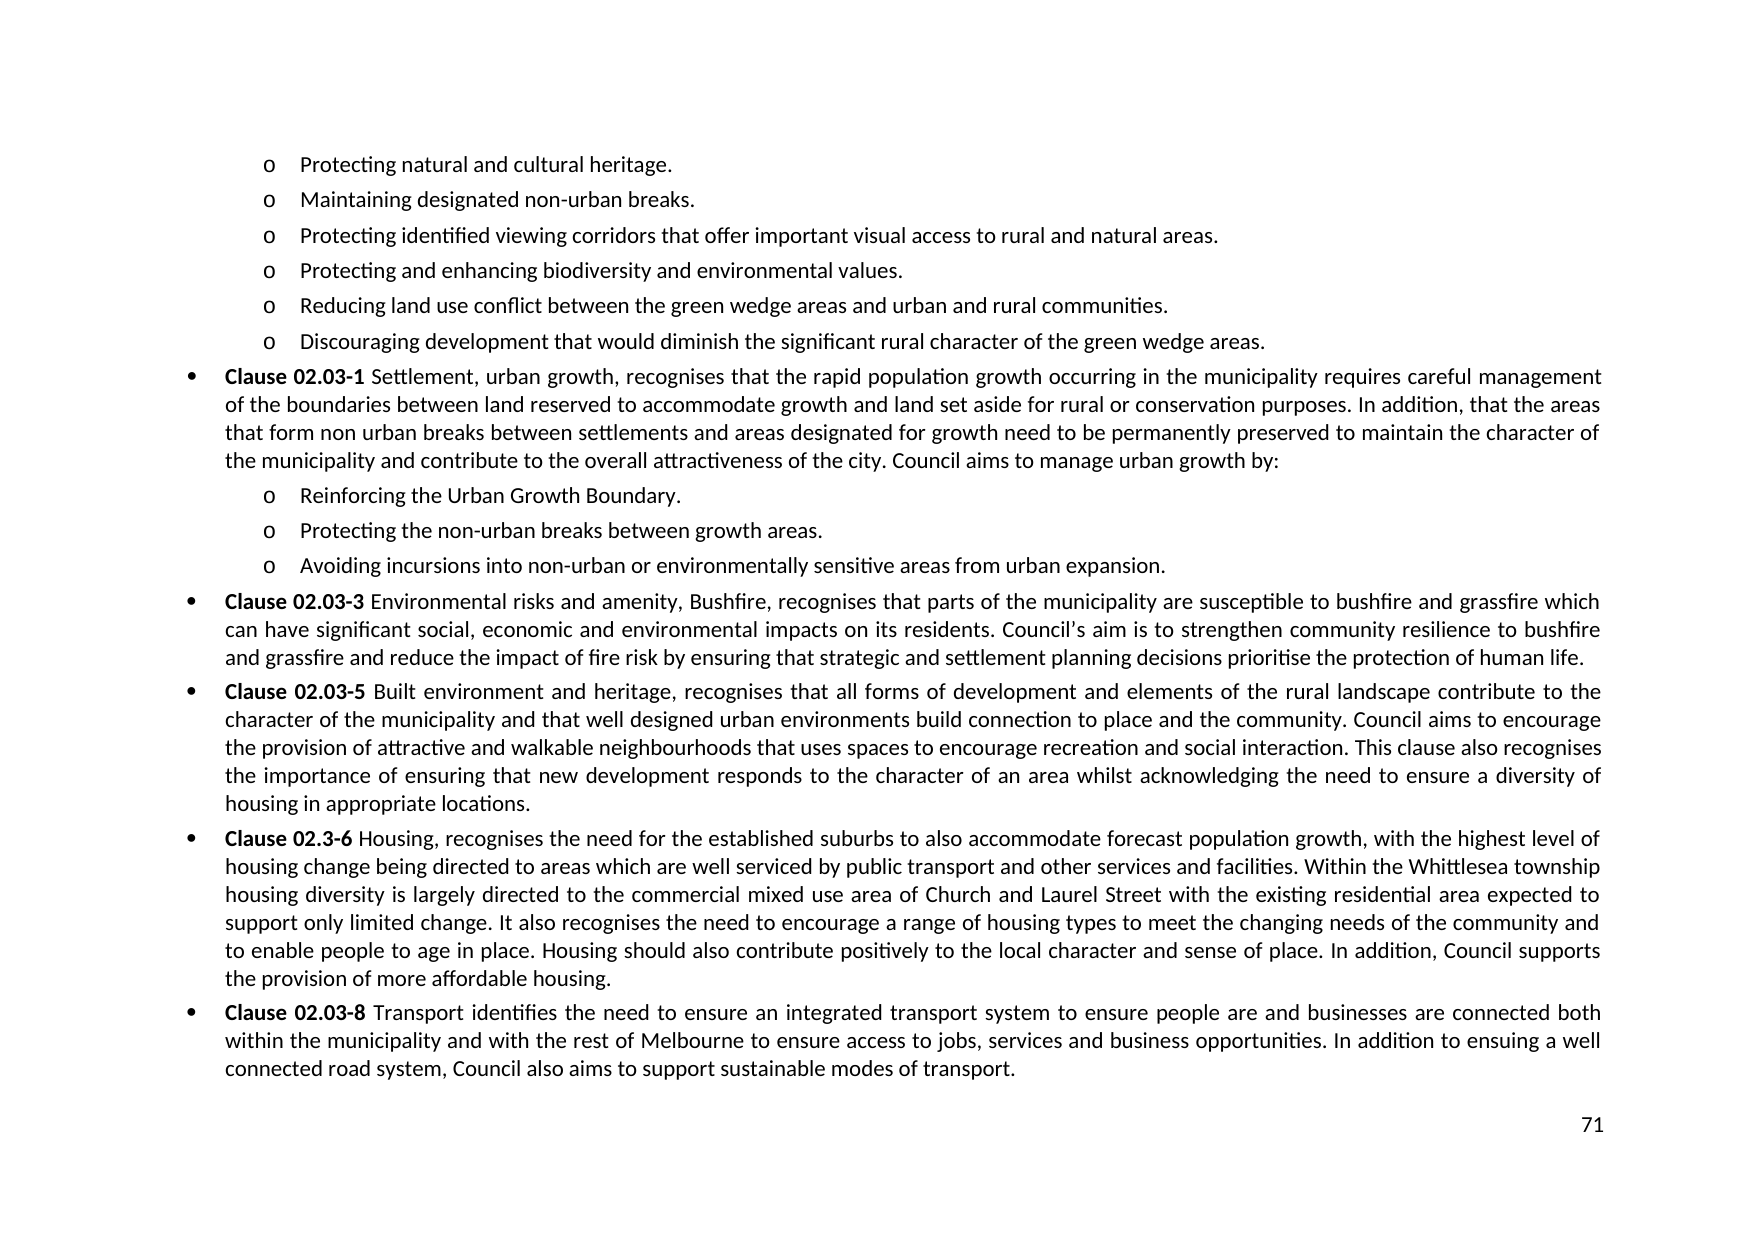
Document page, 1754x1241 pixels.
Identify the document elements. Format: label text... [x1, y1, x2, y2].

list Reinforcing the Urban Growth Boundary. [262, 481, 1604, 510]
list Reducing land use conflict between the green wedge areas and urban and rural communities. [262, 292, 1604, 321]
list Protecting natural and cultural heritage. [262, 150, 1604, 179]
list Discouraging development that would diminish the significant rural character of the green wedge areas. [262, 327, 1604, 356]
list Maintaining designated non-urban breaks. [262, 185, 1604, 214]
list Protecting the non-urban breaks between growth areas. [262, 516, 1604, 545]
list Clause 02.03-5 Built environment and heritage, recognises that all forms of development and elements of the rural landscape contribute to the character of the municipality and that well designed urban environments build connection to place and the community. Council aims to encourage the provision of attractive and walkable neighbourhoods that uses spaces to encourage recreation and social interaction. This clause also recognises the importance of ensuring that new development responds to the character of an area whilst acknowledging the need to ensure a diversity of housing in appropriate locations. [187, 677, 1604, 817]
list Avoiding incursions into non-urban or environmentally sensitive areas from urban expansion. [262, 552, 1604, 581]
list Protecting and enhancing biodiversity and environmental values. [262, 256, 1604, 285]
list Clause 02.03-3 Environmental risks and amenity, Bushfire, recognises that parts of the municipality are susceptible to bushfire and grassfire which can have significant social, economic and environmental impacts on its residents. Council’s aim is to strengthen community resilience to bushfire and grassfire and reduce the impact of fire risk by ensuring that strategic and settlement planning decisions prioritise the protection of human life. [187, 587, 1604, 671]
list Clause 02.03-8 Transport identifies the need to ensure an integrated transport system to ensure people are and businesses are connected both within the municipality and with the rest of Melbourne to ensure access to jobs, services and business opportunities. In addition to ensuing a well connected road system, Council also aims to support sustainable modes of transport. [187, 998, 1604, 1082]
list Protecting identified viewing corridors that offer important visual access to rural and natural areas. [262, 221, 1604, 250]
list Clause 02.3-6 Housing, recognises the need for the established suburbs to also accommodate forecast population growth, with the highest level of housing change being directed to areas which are well serviced by public transport and other services and facilities. Within the Whittlesea township housing diversity is largely directed to the commercial mixed use area of Church and Laurel Street with the existing residential area expected to support only limited change. It also recognises the need to encourage a range of housing types to meet the changing needs of the community and to enable people to age in place. Housing should also contribute positively to the local character and sense of place. In addition, Council supports the provision of more affordable housing. [187, 824, 1604, 992]
list Clause 02.03-1 Settlement, urban growth, recognises that the rapid population growth occurring in the municipality requires careful management of the boundaries between land reserved to accommodate growth and land set aside for rural or conservation purposes. In addition, that the areas that form non urban breaks between settlements and areas designated for growth need to be permanently preserved to maintain the character of the municipality and contribute to the overall attractiveness of the city. Council aims to manage urban growth by: [188, 362, 1604, 474]
